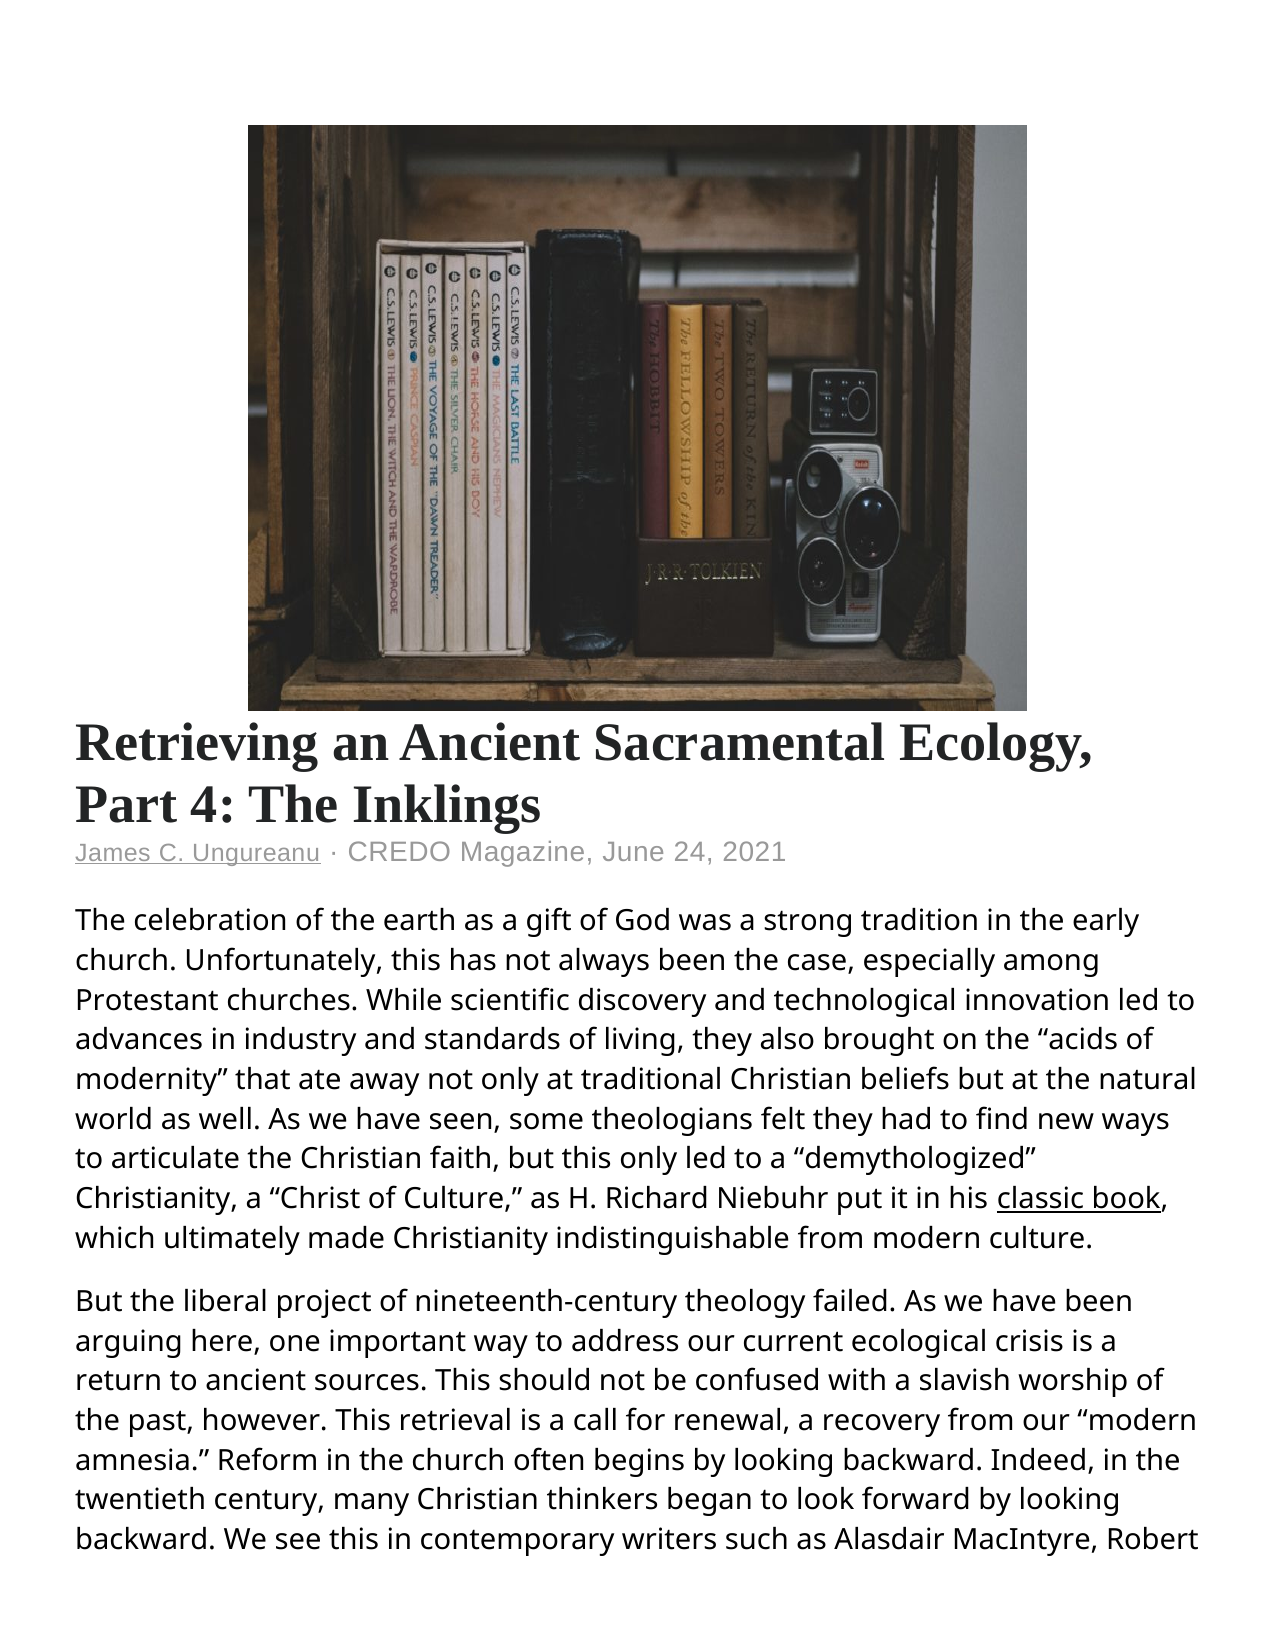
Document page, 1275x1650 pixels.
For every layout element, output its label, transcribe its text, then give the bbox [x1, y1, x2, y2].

picture [248, 125, 1027, 711]
text Retrieving an Ancient Sacramental Ecology, Part 4: The Inklings [75, 710, 1200, 835]
text The celebration of the earth as a gift of God was a strong tradition in the early church. Unfortunately, this has not always been the case, especially among Protestant churches. While scientific discovery and technological innovation led to advances in industry and standards of living, they also brought on the “acids of modernity” that ate away not only at traditional Christian beliefs but at the natural world as well. As we have seen, some theologians felt they had to find new ways to articulate the Christian faith, but this only led to a “demythologized” Christianity, a “Christ of Culture,” as H. Richard Niebuhr put it in his classic book, which ultimately made Christianity indistinguishable from modern culture. [75, 899, 1200, 1257]
text James C. Ungureanu · CREDO Magazine, June 24, 2021 [75, 835, 1200, 867]
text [75, 1280, 1200, 1558]
